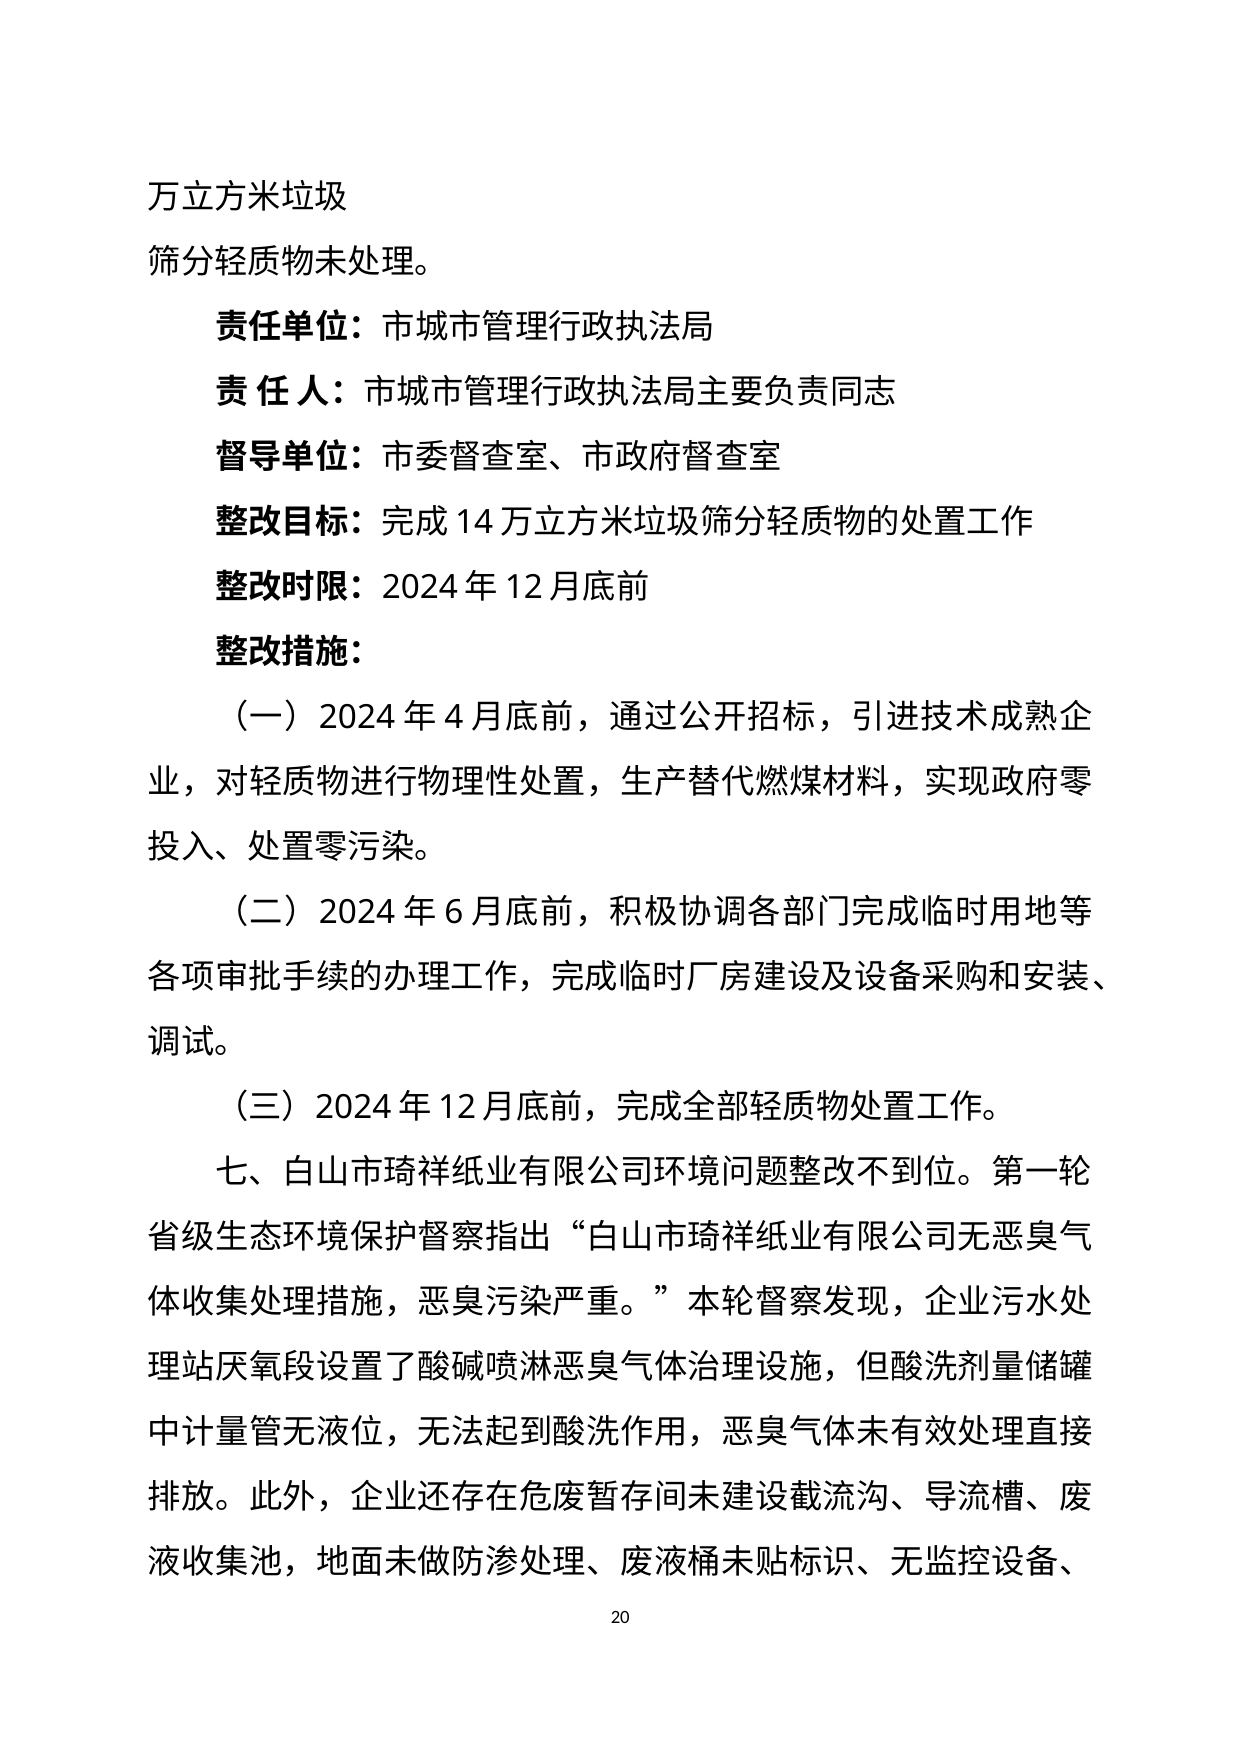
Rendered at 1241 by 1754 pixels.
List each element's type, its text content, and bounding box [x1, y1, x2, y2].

text 督导单位：市委督查室、市政府督查室 [148, 421, 1092, 486]
text （一）2024年4月底前，通过公开招标，引进技术成熟企业，对轻质物进行物理性处置，生产替代燃煤材料，实现政府零投入、处置零污染。 [148, 681, 1092, 876]
text （三）2024年12月底前，完成全部轻质物处置工作。 [148, 1071, 1092, 1136]
text （二）2024年6月底前，积极协调各部门完成临时用地等各项审批手续的办理工作，完成临时厂房建设及设备采购和安装、调试。 [148, 876, 1092, 1071]
text 整改措施： [148, 616, 1092, 681]
text 筛分轻质物未处理。 [148, 226, 1092, 291]
text 责任单位：市城市管理行政执法局 [148, 291, 1092, 356]
text 整改时限：2024年12月底前 [148, 551, 1092, 616]
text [148, 1136, 1092, 1591]
text 责 任 人：市城市管理行政执法局主要负责同志 [148, 356, 1092, 421]
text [148, 161, 1092, 226]
text 整改目标：完成14万立方米垃圾筛分轻质物的处置工作 [148, 486, 1092, 551]
